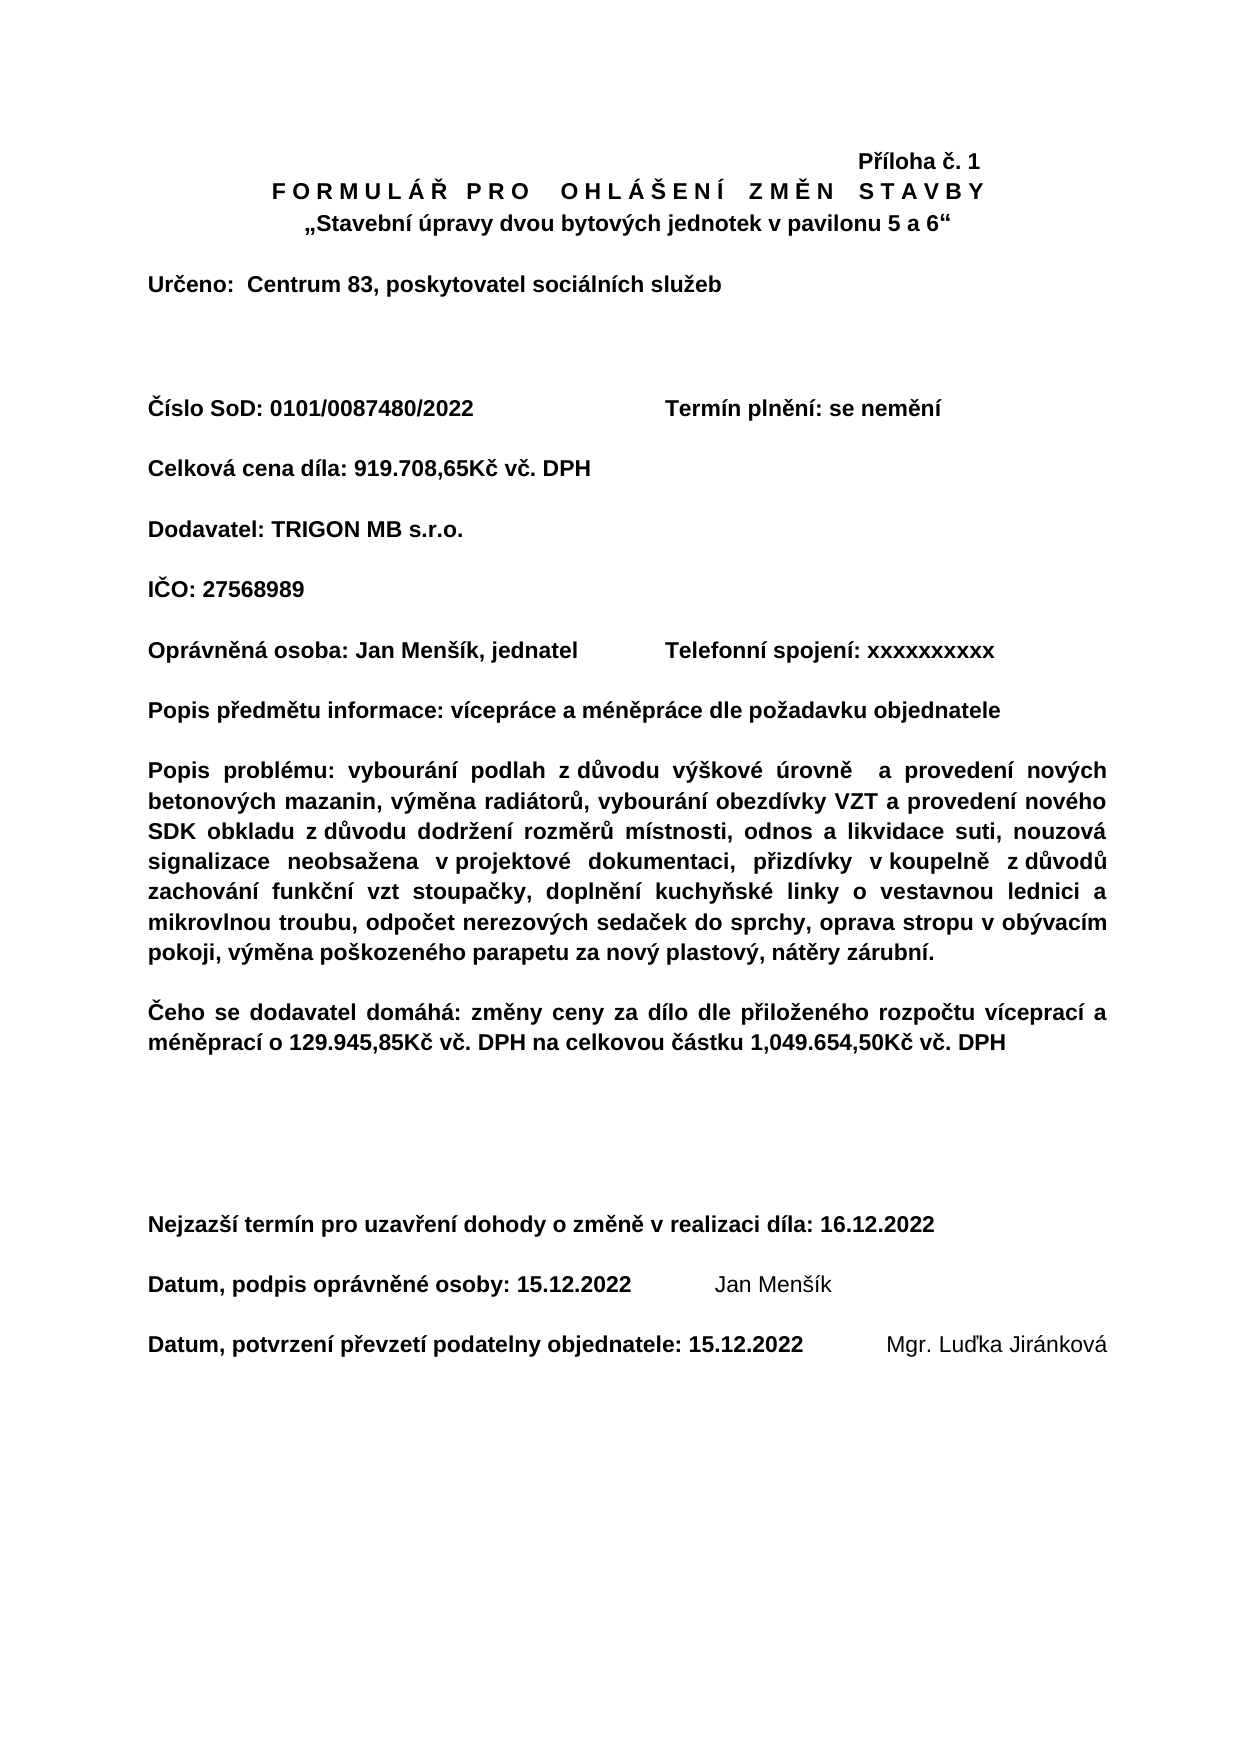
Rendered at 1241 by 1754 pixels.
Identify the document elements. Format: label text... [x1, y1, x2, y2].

text IČO: 27568989 [148, 576, 1107, 603]
text F O R M U L Á Ř P R O O H L Á Š E N Í Z M Ě N S T A V B Y [148, 178, 1107, 204]
text Popis předmětu informace: vícepráce a méněpráce dle požadavku objednatele [148, 697, 1107, 723]
text Popis problému: vybourání podlah z důvodu výškové úrovně a provedení nových betonových mazanin, výměna radiátorů, vybourání obezdívky VZT a provedení nového SDK obkladu z důvodu dodržení rozměrů místnosti, odnos a likvidace suti, nouzová signalizace neobsažena v projektové dokumentaci, přizdívky v koupelně z důvodů zachování funkční vzt stoupačky, doplnění kuchyňské linky o vestavnou lednici a mikrovlnou troubu, odpočet nerezových sedaček do sprchy, oprava stropu v obývacím pokoji, výměna poškozeného parapetu za nový plastový, nátěry zárubní. [148, 757, 1107, 965]
text Nejzazší termín pro uzavření dohody o změně v realizaci díla: 16.12.2022 [148, 1211, 1107, 1237]
text Oprávněná osoba: Jan Menšík, jednatel Telefonní spojení: xxxxxxxxxx [148, 637, 1107, 663]
text Dodavatel: TRIGON MB s.r.o. [148, 516, 1107, 542]
text Čeho se dodavatel domáhá: změny ceny za dílo dle přiloženého rozpočtu víceprací a méněprací o 129.945,85Kč vč. DPH na celkovou částku 1,049.654,50Kč vč. DPH [148, 999, 1107, 1056]
text Datum, podpis oprávněné osoby: 15.12.2022 Jan Menšík [148, 1271, 1107, 1297]
text Celková cena díla: 919.708,65Kč vč. DPH [148, 455, 1107, 482]
text Číslo SoD: 0101/0087480/2022 Termín plnění: se nemění [148, 395, 1107, 421]
text Datum, potvrzení převzetí podatelny objednatele: 15.12.2022 Mgr. Luďka Jiránková [148, 1331, 1107, 1388]
text Určeno: Centrum 83, poskytovatel sociálních služeb [148, 271, 1107, 298]
text Příloha č. 1 [148, 148, 1107, 174]
text „Stavební úpravy dvou bytových jednotek v pavilonu 5 a 6“ [148, 208, 1107, 237]
